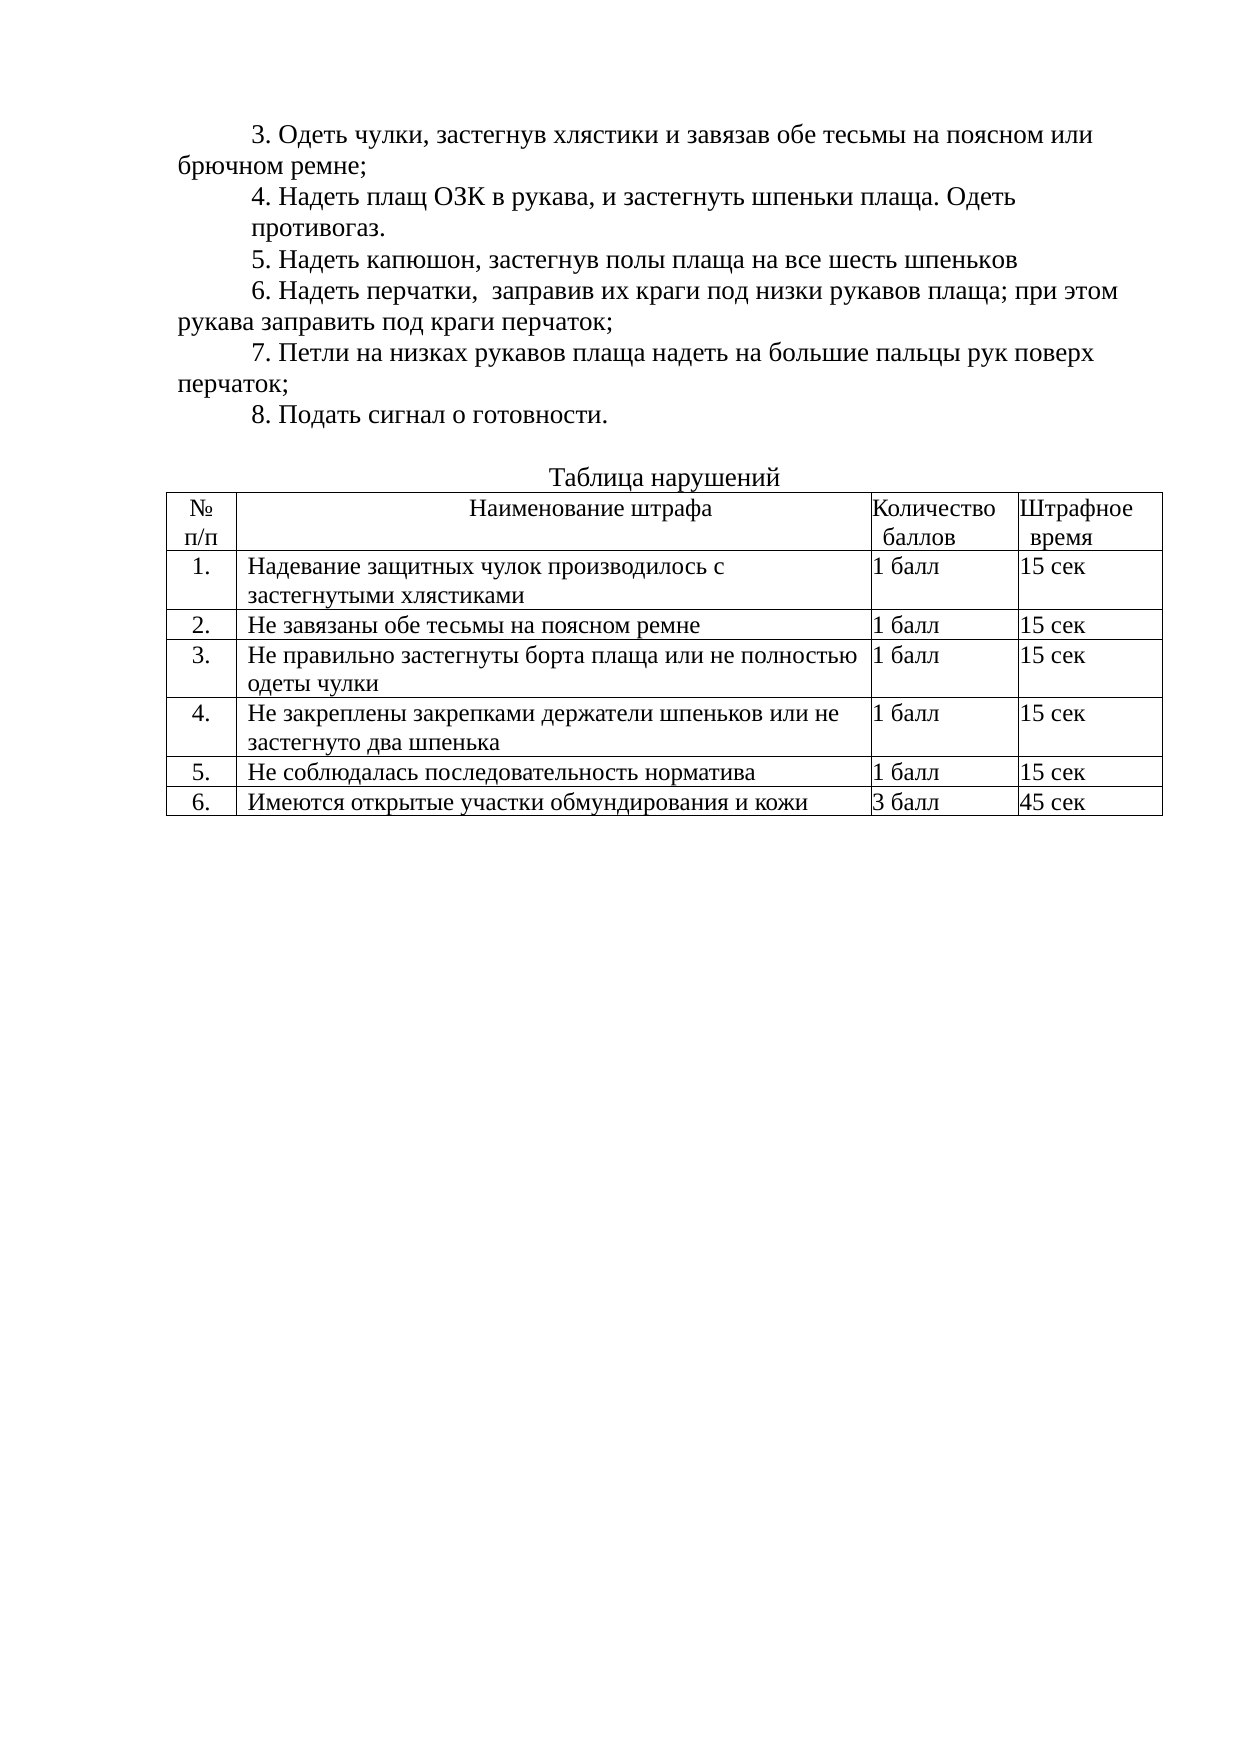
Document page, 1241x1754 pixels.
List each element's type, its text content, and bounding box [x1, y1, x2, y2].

text 7. Петли на низках рукавов плаща надеть на большие пальцы рук поверх перчаток; [177, 336, 1152, 398]
table_header Штрафное время [1019, 493, 1162, 550]
table_cell Не закреплены закрепками держатели шпеньков или не застегнуто два шпенька [237, 698, 871, 756]
table_cell Не соблюдалась последовательность норматива [237, 757, 871, 786]
table_cell 6. [167, 787, 236, 815]
table_cell 15 сек [1019, 698, 1162, 756]
table_cell 1. [167, 551, 236, 609]
table_cell 15 сек [1019, 551, 1162, 609]
table_cell 1 балл [872, 610, 1018, 639]
text Таблица нарушений [177, 461, 1152, 492]
table_cell 1 балл [872, 757, 1018, 786]
table_cell 1 балл [872, 698, 1018, 756]
table_cell 15 сек [1019, 610, 1162, 639]
text 8. Подать сигнал о готовности. [251, 398, 1152, 429]
table_cell 1 балл [872, 640, 1018, 697]
table_cell 45 сек [1019, 787, 1162, 815]
table_cell 15 сек [1019, 640, 1162, 697]
text 4. Надеть плащ ОЗК в рукава, и застегнуть шпеньки плаща. Одеть противогаз. [251, 180, 1152, 243]
table_cell 3. [167, 640, 236, 697]
table_cell 1 балл [872, 551, 1018, 609]
text 3. Одеть чулки, застегнув хлястики и завязав обе тесьмы на поясном или брючном ремне; [177, 118, 1152, 180]
text 5. Надеть капюшон, застегнув полы плаща на все шесть шпеньков [251, 243, 1152, 274]
table_cell Не правильно застегнуты борта плаща или не полностью одеты чулки [237, 640, 871, 697]
table_cell 5. [167, 757, 236, 786]
table_cell Имеются открытые участки обмундирования и кожи [237, 787, 871, 815]
table_cell Не завязаны обе тесьмы на поясном ремне [237, 610, 871, 639]
table_cell 3 балл [872, 787, 1018, 815]
text 6. Надеть перчатки, заправив их краги под низки рукавов плаща; при этом рукава заправить под краги перчаток; [177, 274, 1152, 336]
table_cell 2. [167, 610, 236, 639]
table_header Количество баллов [872, 493, 1018, 550]
table_cell 4. [167, 698, 236, 756]
table_cell 15 сек [1019, 757, 1162, 786]
table_header Наименование штрафа [237, 493, 871, 550]
table_cell Надевание защитных чулок производилось с застегнутыми хлястиками [237, 551, 871, 609]
table_header № п/п [167, 493, 236, 550]
